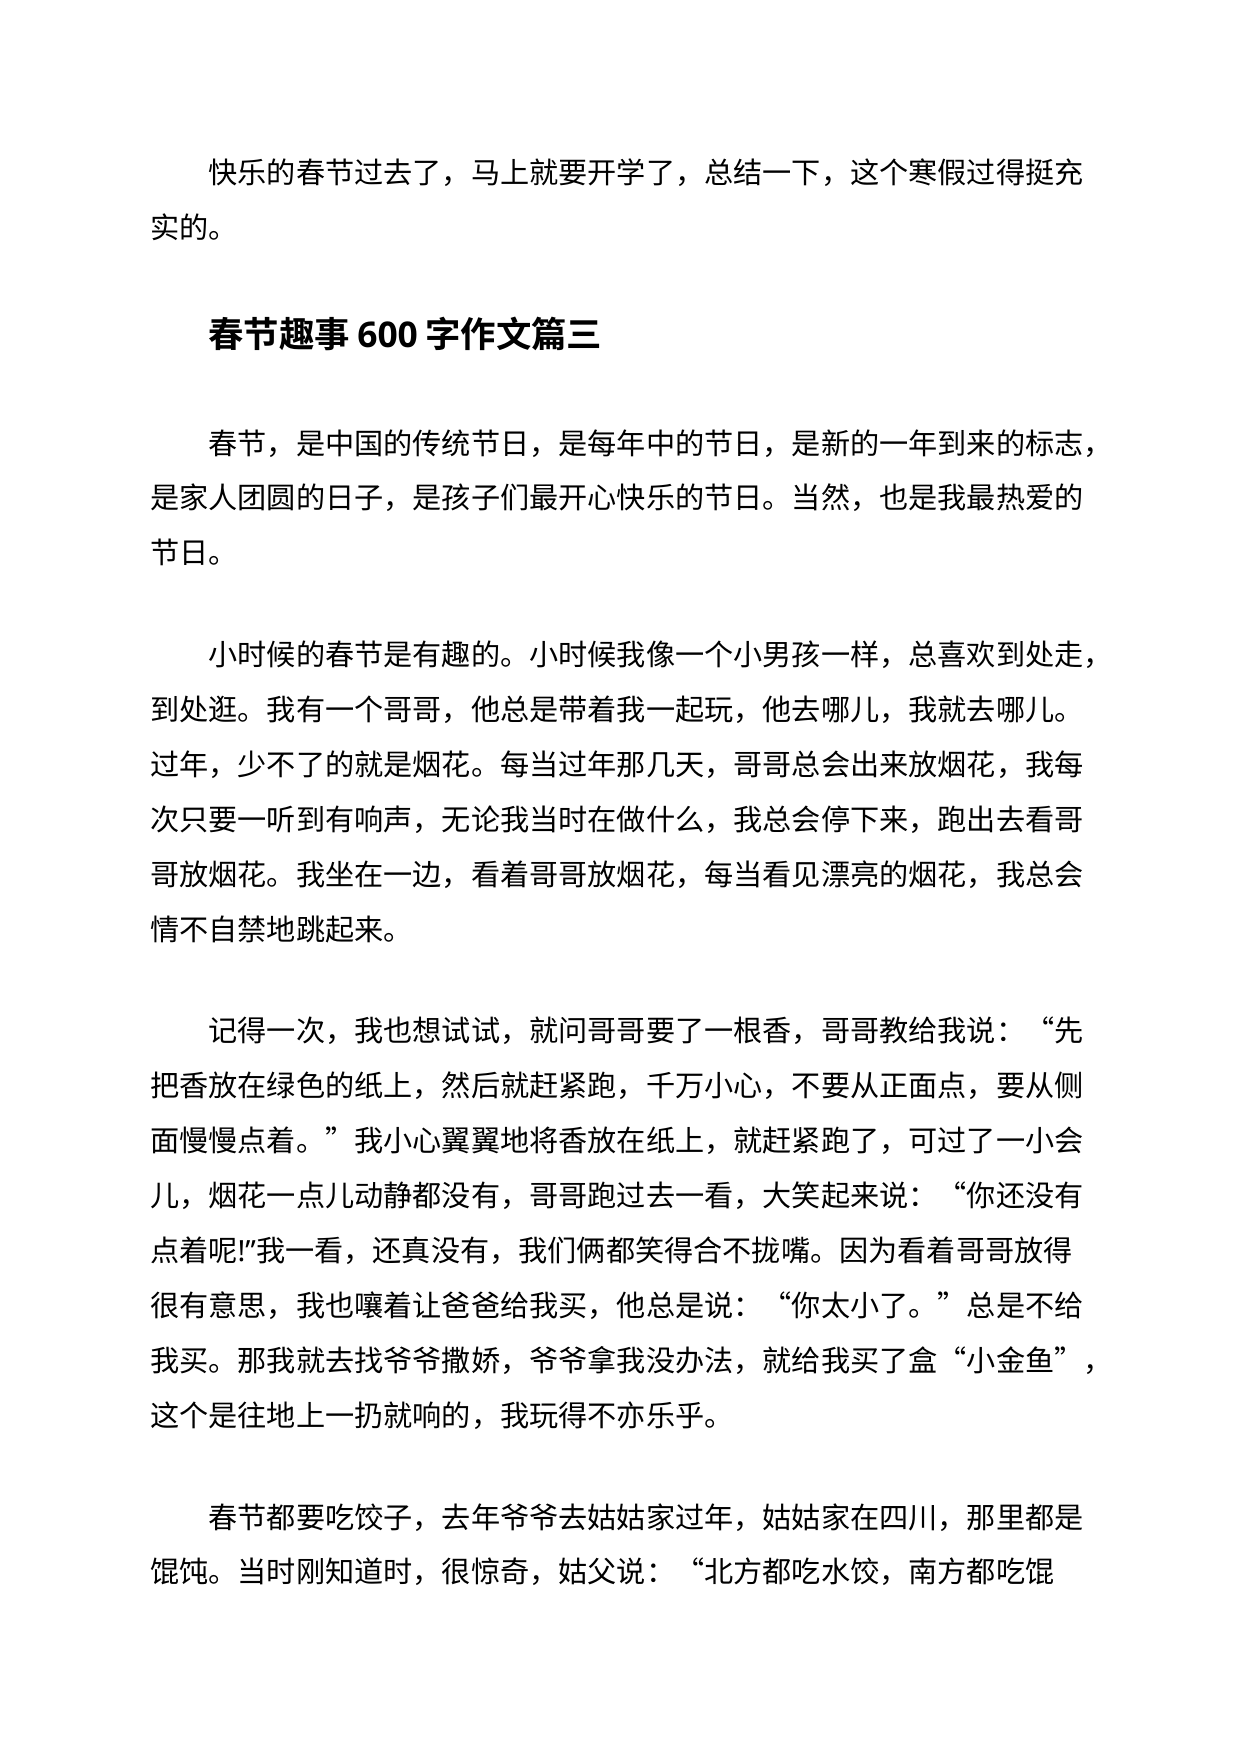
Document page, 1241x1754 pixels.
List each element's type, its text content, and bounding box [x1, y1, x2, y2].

text 快乐的春节过去了，马上就要开学了，总结一下，这个寒假过得挺充实的。 [150, 150, 1090, 247]
text 春节，是中国的传统节日，是每年中的节日，是新的一年到来的标志，是家人团圆的日子，是孩子们最开心快乐的节日。当然，也是我最热爱的节日。 [150, 420, 1090, 572]
text 小时候的春节是有趣的。小时候我像一个小男孩一样，总喜欢到处走，到处逛。我有一个哥哥，他总是带着我一起玩，他去哪儿，我就去哪儿。过年，少不了的就是烟花。每当过年那几天，哥哥总会出来放烟花，我每次只要一听到有响声，无论我当时在做什么，我总会停下来，跑出去看哥哥放烟花。我坐在一边，看着哥哥放烟花，每当看见漂亮的烟花，我总会情不自禁地跳起来。 [150, 632, 1090, 948]
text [150, 1494, 1090, 1591]
text 记得一次，我也想试试，就问哥哥要了一根香，哥哥教给我说：“先把香放在绿色的纸上，然后就赶紧跑，千万小心，不要从正面点，要从侧面慢慢点着。”我小心翼翼地将香放在纸上，就赶紧跑了，可过了一小会儿，烟花一点儿动静都没有，哥哥跑过去一看，大笑起来说：“你还没有点着呢!”我一看，还真没有，我们俩都笑得合不拢嘴。因为看着哥哥放得很有意思，我也嚷着让爸爸给我买，他总是说：“你太小了。”总是不给我买。那我就去找爷爷撒娇，爷爷拿我没办法，就给我买了盒“小金鱼”，这个是往地上一扔就响的，我玩得不亦乐乎。 [150, 1008, 1090, 1435]
text 春节趣事600字作文篇三 [150, 307, 1090, 358]
